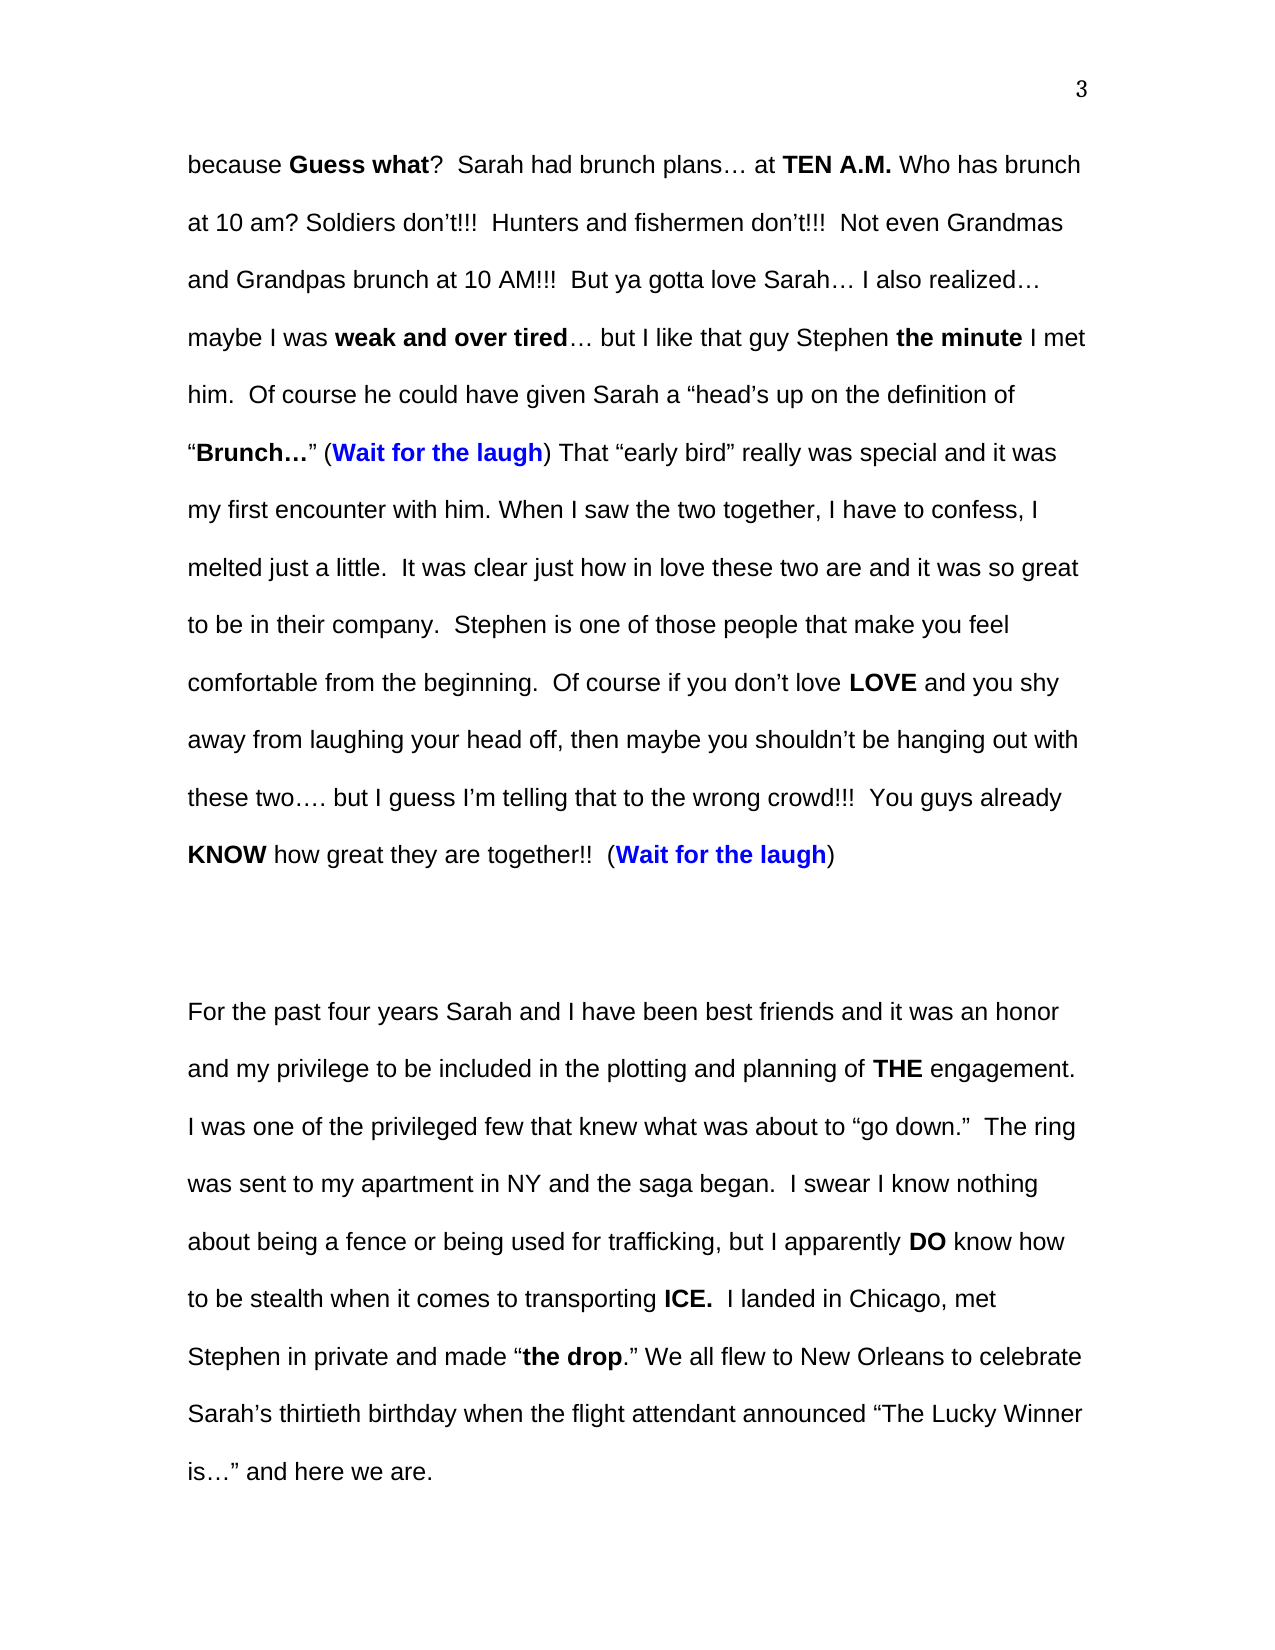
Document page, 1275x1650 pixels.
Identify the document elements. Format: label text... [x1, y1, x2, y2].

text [187, 150, 1087, 869]
text For the past four years Sarah and I have been best friends and it was an honor and my privilege to be included in the plotting and planning of THE engagement. I was one of the privileged few that knew what was about to “go down.” The ring was sent to my apartment in NY and the saga began. I swear I know nothing about being a fence or being used for trafficking, but I apparently DO know how to be stealth when it comes to transporting ICE. I landed in Chicago, met Stephen in private and made “the drop.” We all flew to New Orleans to celebrate Sarah’s thirtieth birthday when the flight attendant announced “The Lucky Winner is…” and here we are. [187, 997, 1087, 1485]
